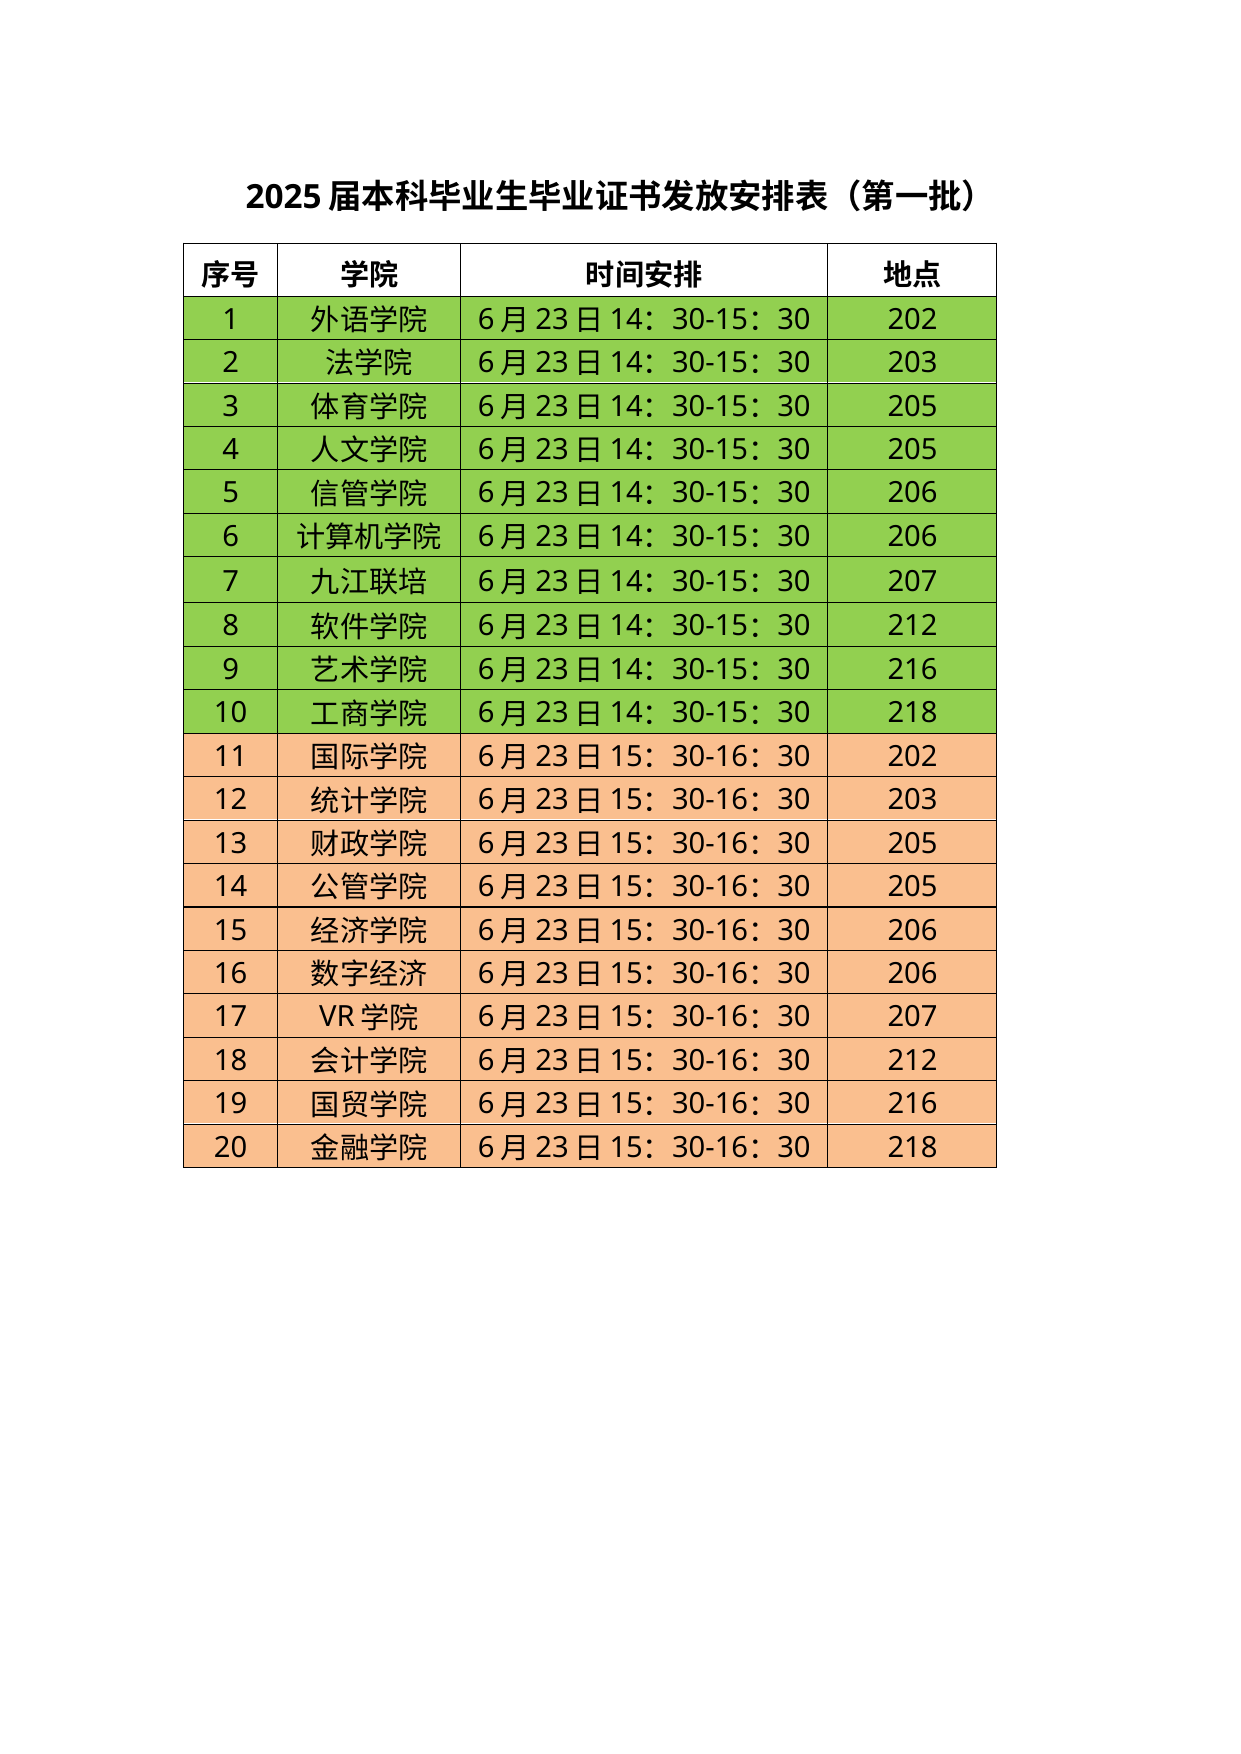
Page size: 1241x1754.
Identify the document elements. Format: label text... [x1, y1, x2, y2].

table_cell 6月23日14：30-15：30 [461, 603, 827, 646]
table_cell 6月23日15：30-16：30 [461, 994, 827, 1037]
table_cell 206 [828, 951, 996, 993]
table_cell 19 [184, 1081, 277, 1123]
table_cell 公管学院 [278, 864, 460, 906]
table_cell 会计学院 [278, 1038, 460, 1080]
table_cell 6月23日14：30-15：30 [461, 647, 827, 689]
table_cell 6月23日15：30-16：30 [461, 1038, 827, 1080]
table_cell 九江联培 [278, 557, 460, 602]
table_cell 国际学院 [278, 734, 460, 776]
table_cell 6月23日15：30-16：30 [461, 1081, 827, 1123]
table_cell 6月23日14：30-15：30 [461, 557, 827, 602]
table_cell 10 [184, 690, 277, 733]
table_cell 6月23日14：30-15：30 [461, 427, 827, 469]
table_cell 6 [184, 514, 277, 556]
table_cell VR学院 [278, 994, 460, 1037]
table_cell 202 [828, 297, 996, 339]
table_cell 8 [184, 603, 277, 646]
table_cell 17 [184, 994, 277, 1037]
table_cell 16 [184, 951, 277, 993]
table_cell 6月23日14：30-15：30 [461, 690, 827, 733]
table_cell 212 [828, 1038, 996, 1080]
table_header 地点 [828, 244, 996, 296]
table_cell 20 [184, 1125, 277, 1167]
table_cell 216 [828, 1081, 996, 1123]
table_cell 207 [828, 557, 996, 602]
table_cell 205 [828, 427, 996, 469]
table_cell 计算机学院 [278, 514, 460, 556]
table_cell 6月23日15：30-16：30 [461, 951, 827, 993]
table_cell 信管学院 [278, 470, 460, 513]
table_cell 6月23日15：30-16：30 [461, 864, 827, 906]
table_cell 经济学院 [278, 908, 460, 950]
table_header 序号 [184, 244, 277, 296]
table_cell 法学院 [278, 340, 460, 382]
table_header 时间安排 [461, 244, 827, 296]
table_cell 206 [828, 514, 996, 556]
table_cell 数字经济 [278, 951, 460, 993]
table_cell 6月23日15：30-16：30 [461, 821, 827, 863]
table_cell 212 [828, 603, 996, 646]
table_cell 外语学院 [278, 297, 460, 339]
table_cell 4 [184, 427, 277, 469]
table_cell 205 [828, 384, 996, 426]
table_cell 203 [828, 340, 996, 382]
table_cell 218 [828, 1125, 996, 1167]
table_cell 统计学院 [278, 777, 460, 819]
table_cell 18 [184, 1038, 277, 1080]
table_cell 207 [828, 994, 996, 1037]
table_cell 体育学院 [278, 384, 460, 426]
table_cell 13 [184, 821, 277, 863]
table_cell 202 [828, 734, 996, 776]
table_cell 软件学院 [278, 603, 460, 646]
table_cell 1 [184, 297, 277, 339]
table_cell 艺术学院 [278, 647, 460, 689]
table_cell 金融学院 [278, 1125, 460, 1167]
table_cell 216 [828, 647, 996, 689]
table_cell 6月23日14：30-15：30 [461, 514, 827, 556]
table_cell 6月23日14：30-15：30 [461, 384, 827, 426]
table_cell 6月23日15：30-16：30 [461, 1125, 827, 1167]
table_cell 205 [828, 864, 996, 906]
text 2025届本科毕业生毕业证书发放安排表（第一批） [187, 162, 1053, 227]
table_cell 6月23日14：30-15：30 [461, 470, 827, 513]
table_cell 财政学院 [278, 821, 460, 863]
table_cell 5 [184, 470, 277, 513]
table_cell 2 [184, 340, 277, 382]
table_cell 工商学院 [278, 690, 460, 733]
table_cell 7 [184, 557, 277, 602]
table_cell 11 [184, 734, 277, 776]
table_cell 6月23日15：30-16：30 [461, 777, 827, 819]
table_cell 203 [828, 777, 996, 819]
table_cell 6月23日14：30-15：30 [461, 340, 827, 382]
table_cell 3 [184, 384, 277, 426]
table_cell 205 [828, 821, 996, 863]
table_cell 国贸学院 [278, 1081, 460, 1123]
table_cell 12 [184, 777, 277, 819]
table_cell 人文学院 [278, 427, 460, 469]
table_cell 218 [828, 690, 996, 733]
table_header 学院 [278, 244, 460, 296]
table_cell 6月23日14：30-15：30 [461, 297, 827, 339]
table_cell 9 [184, 647, 277, 689]
table_cell 206 [828, 908, 996, 950]
table_cell 6月23日15：30-16：30 [461, 734, 827, 776]
table_cell 6月23日15：30-16：30 [461, 908, 827, 950]
table_cell 14 [184, 864, 277, 906]
table_cell 15 [184, 908, 277, 950]
table_cell 206 [828, 470, 996, 513]
